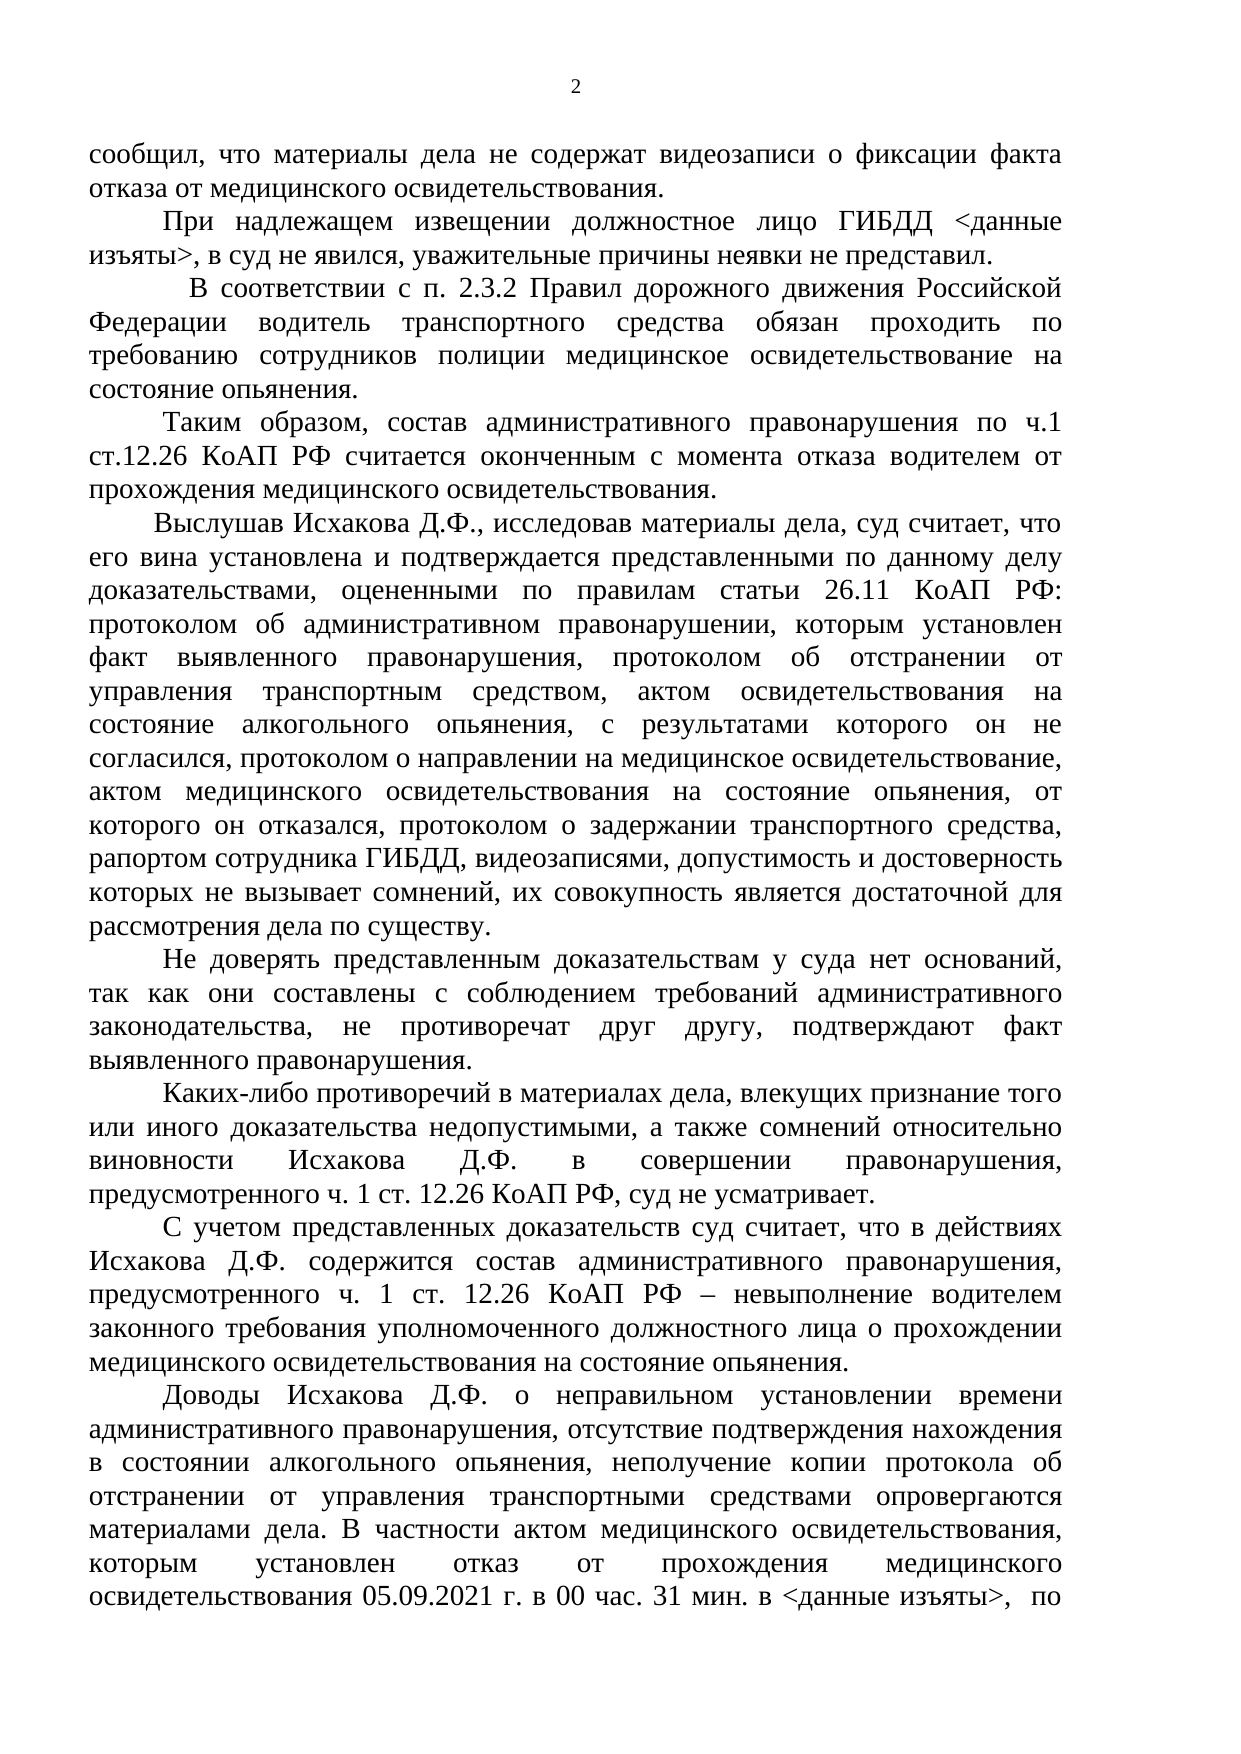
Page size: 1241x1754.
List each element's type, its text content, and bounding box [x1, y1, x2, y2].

text С учетом представленных доказательств суд считает, что в действиях Исхакова Д.Ф. содержится состав административного правонарушения, предусмотренного ч. 1 ст. 12.26 КоАП РФ – невыполнение водителем законного требования уполномоченного должностного лица о прохождении медицинского освидетельствования на состояние опьянения. [89, 1209, 1063, 1377]
text В соответствии с п. 2.3.2 Правил дорожного движения Российской Федерации водитель транспортного средства обязан проходить по требованию сотрудников полиции медицинское освидетельствование на состояние опьянения. [89, 270, 1063, 404]
text Таким образом, состав административного правонарушения по ч.1 ст.12.26 КоАП РФ считается оконченным с момента отказа водителем от прохождения медицинского освидетельствования. [89, 404, 1063, 505]
text Каких-либо противоречий в материалах дела, влекущих признание того или иного доказательства недопустимыми, а также сомнений относительно виновности Исхакова Д.Ф. в совершении правонарушения, предусмотренного ч. 1 ст. 12.26 КоАП РФ, суд не усматривает. [89, 1075, 1063, 1209]
text Выслушав Исхакова Д.Ф., исследовав материалы дела, суд считает, что его вина установлена и подтверждается представленными по данному делу доказательствами, оцененными по правилам статьи 26.11 КоАП РФ: протоколом об административном правонарушении, которым установлен факт выявленного правонарушения, протоколом об отстранении от управления транспортным средством, актом освидетельствования на состояние алкогольного опьянения, с результатами которого он не согласился, протоколом о направлении на медицинское освидетельствование, актом медицинского освидетельствования на состояние опьянения, от которого он отказался, протоколом о задержании транспортного средства, рапортом сотрудника ГИБДД, видеозаписями, допустимость и достоверность которых не вызывает сомнений, их совокупность является достаточной для рассмотрения дела по существу. [89, 505, 1063, 941]
text Не доверять представленным доказательствам у суда нет оснований, так как они составлены с соблюдением требований административного законодательства, не противоречат друг другу, подтверждают факт выявленного правонарушения. [89, 941, 1063, 1075]
text При надлежащем извещении должностное лицо ГИБДД <данные изъяты>, в суд не явился, уважительные причины неявки не представил. [89, 203, 1063, 270]
